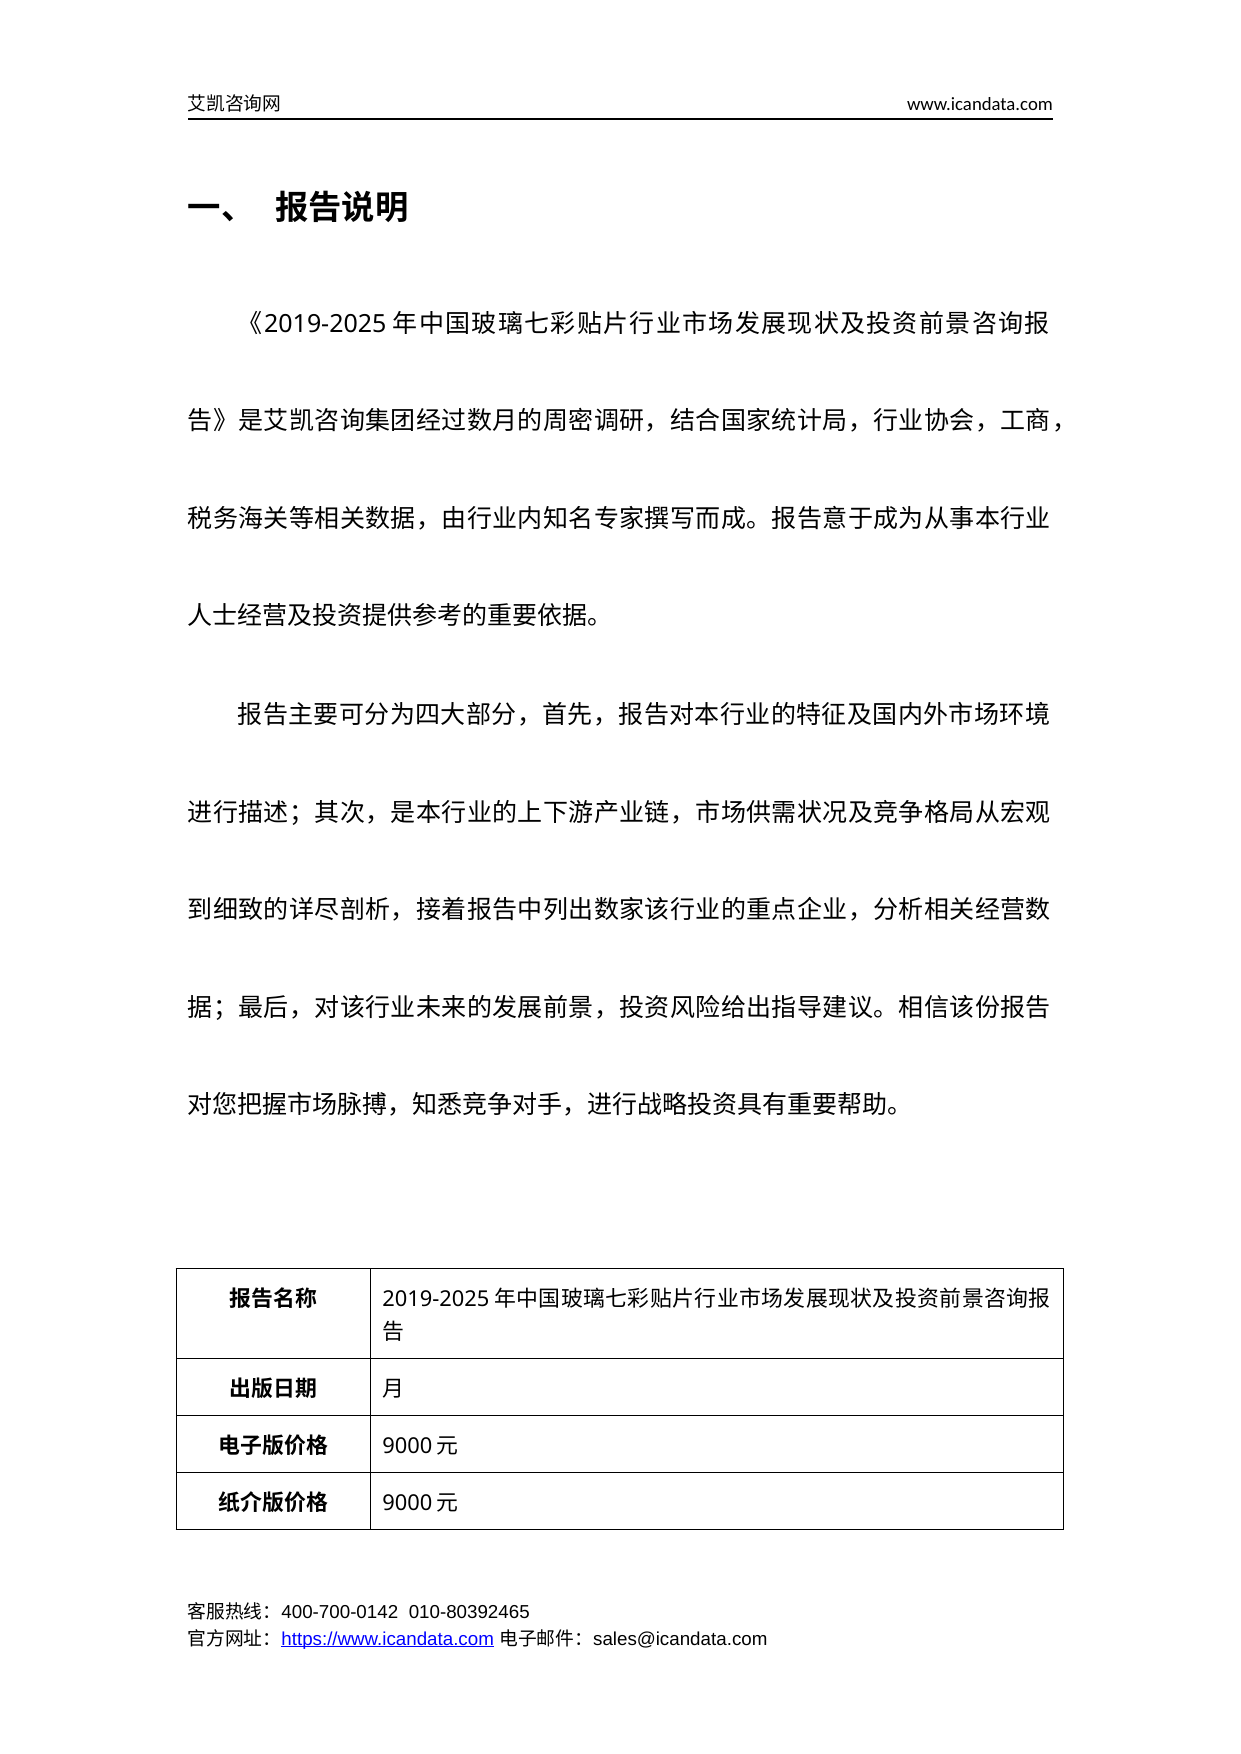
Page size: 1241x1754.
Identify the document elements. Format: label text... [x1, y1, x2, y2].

table_cell 出版日期 [177, 1359, 370, 1415]
table_cell 9000元 [371, 1473, 1063, 1529]
table_cell 9000元 [371, 1416, 1063, 1472]
table_cell 纸介版价格 [177, 1473, 370, 1529]
table_header 报告名称 [177, 1269, 370, 1358]
table_cell 电子版价格 [177, 1416, 370, 1472]
subtitle 报告说明 [187, 172, 1053, 237]
text 报告主要可分为四大部分，首先，报告对本行业的特征及国内外市场环境进行描述；其次，是本行业的上下游产业链，市场供需状况及竞争格局从宏观到细致的详尽剖析，接着报告中列出数家该行业的重点企业，分析相关经营数据；最后，对该行业未来的发展前景，投资风险给出指导建议。相信该份报告对您把握市场脉搏，知悉竞争对手，进行战略投资具有重要帮助。 [187, 681, 1053, 1136]
table_cell 月 [371, 1359, 1063, 1415]
table_header 2019-2025年中国玻璃七彩贴片行业市场发展现状及投资前景咨询报告 [371, 1269, 1063, 1358]
text 《2019-2025年中国玻璃七彩贴片行业市场发展现状及投资前景咨询报告》是艾凯咨询集团经过数月的周密调研，结合国家统计局，行业协会，工商，税务海关等相关数据，由行业内知名专家撰写而成。报告意于成为从事本行业人士经营及投资提供参考的重要依据。 [187, 289, 1053, 646]
